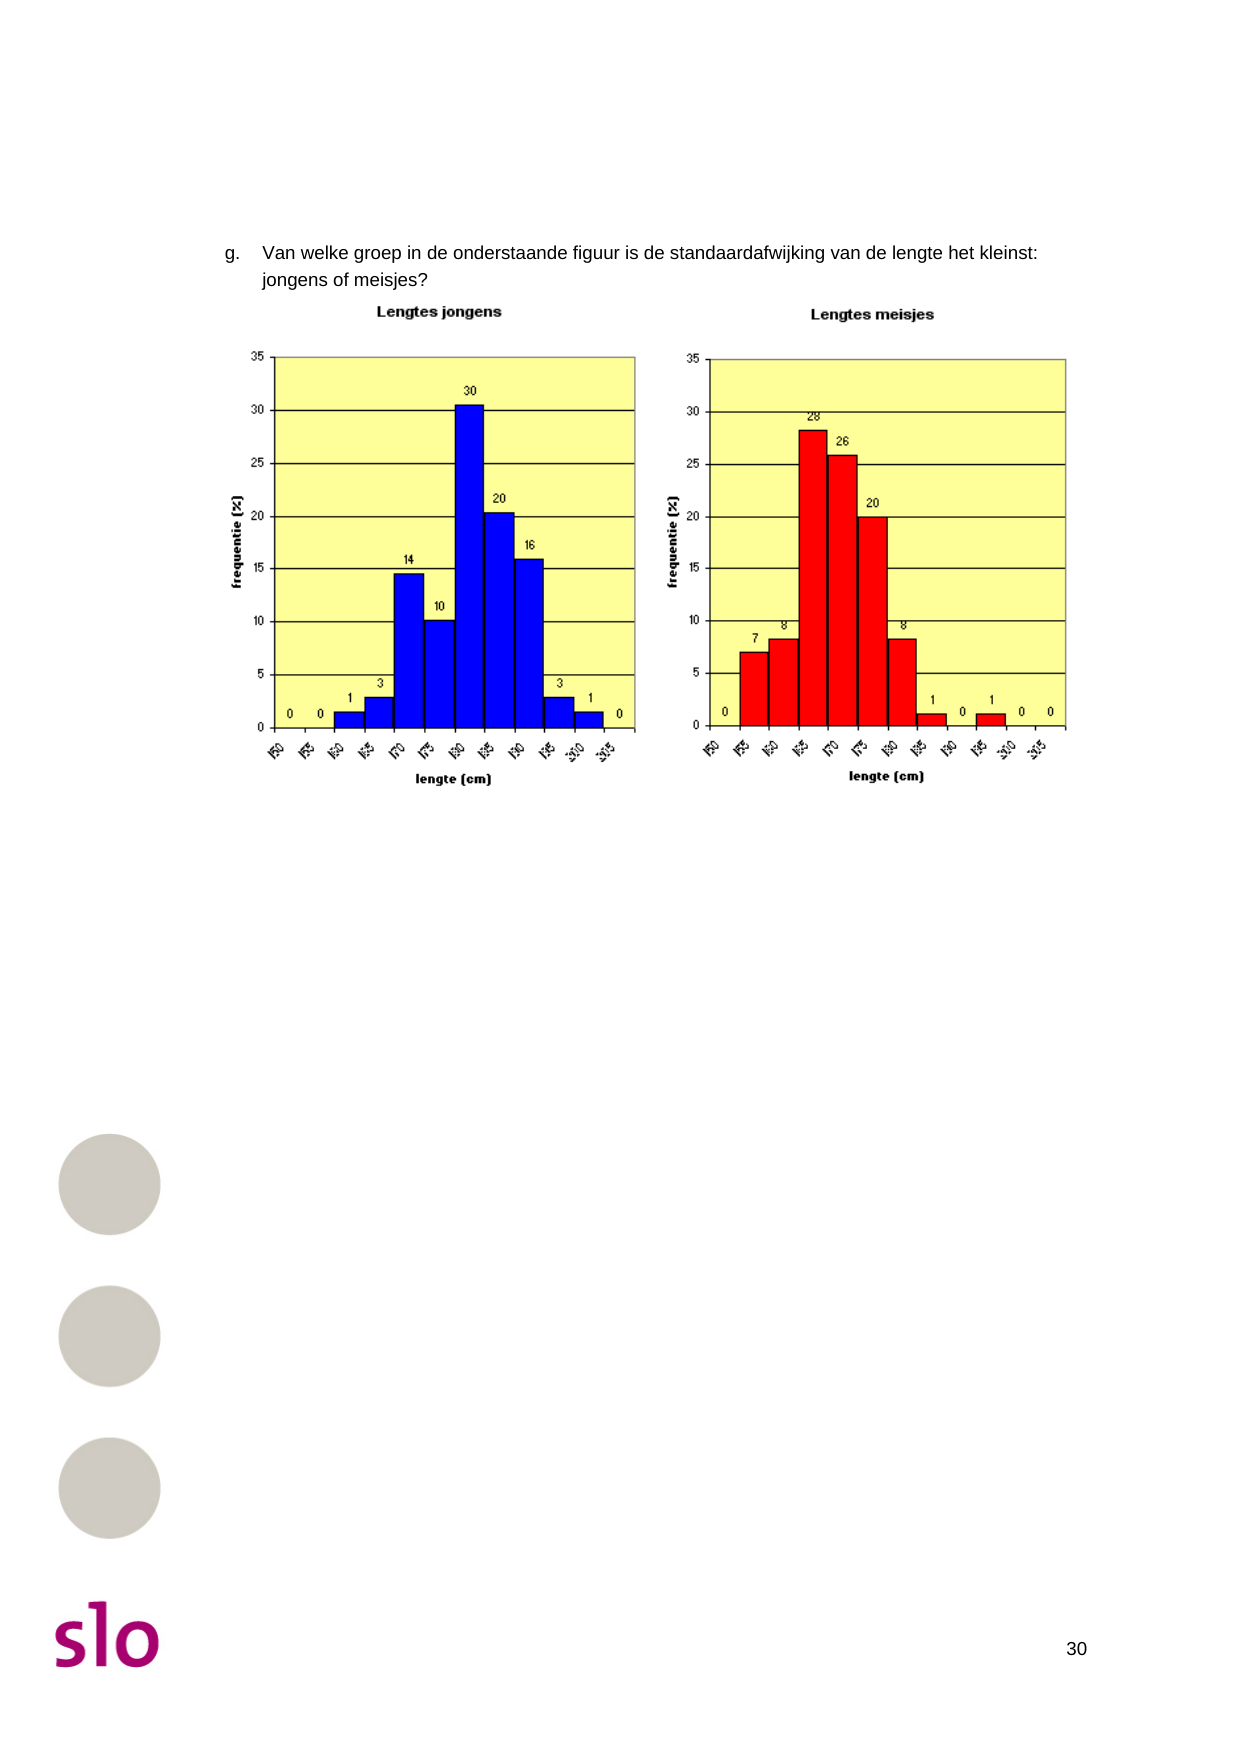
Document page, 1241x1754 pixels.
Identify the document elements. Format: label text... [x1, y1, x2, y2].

picture [657, 296, 1077, 791]
picture [37, 1117, 176, 1682]
picture [225, 297, 645, 794]
list Van welke groep in de onderstaande figuur is de standaardafwijking van de lengte het kleinst: jongens of meisjes? [224, 236, 1092, 290]
